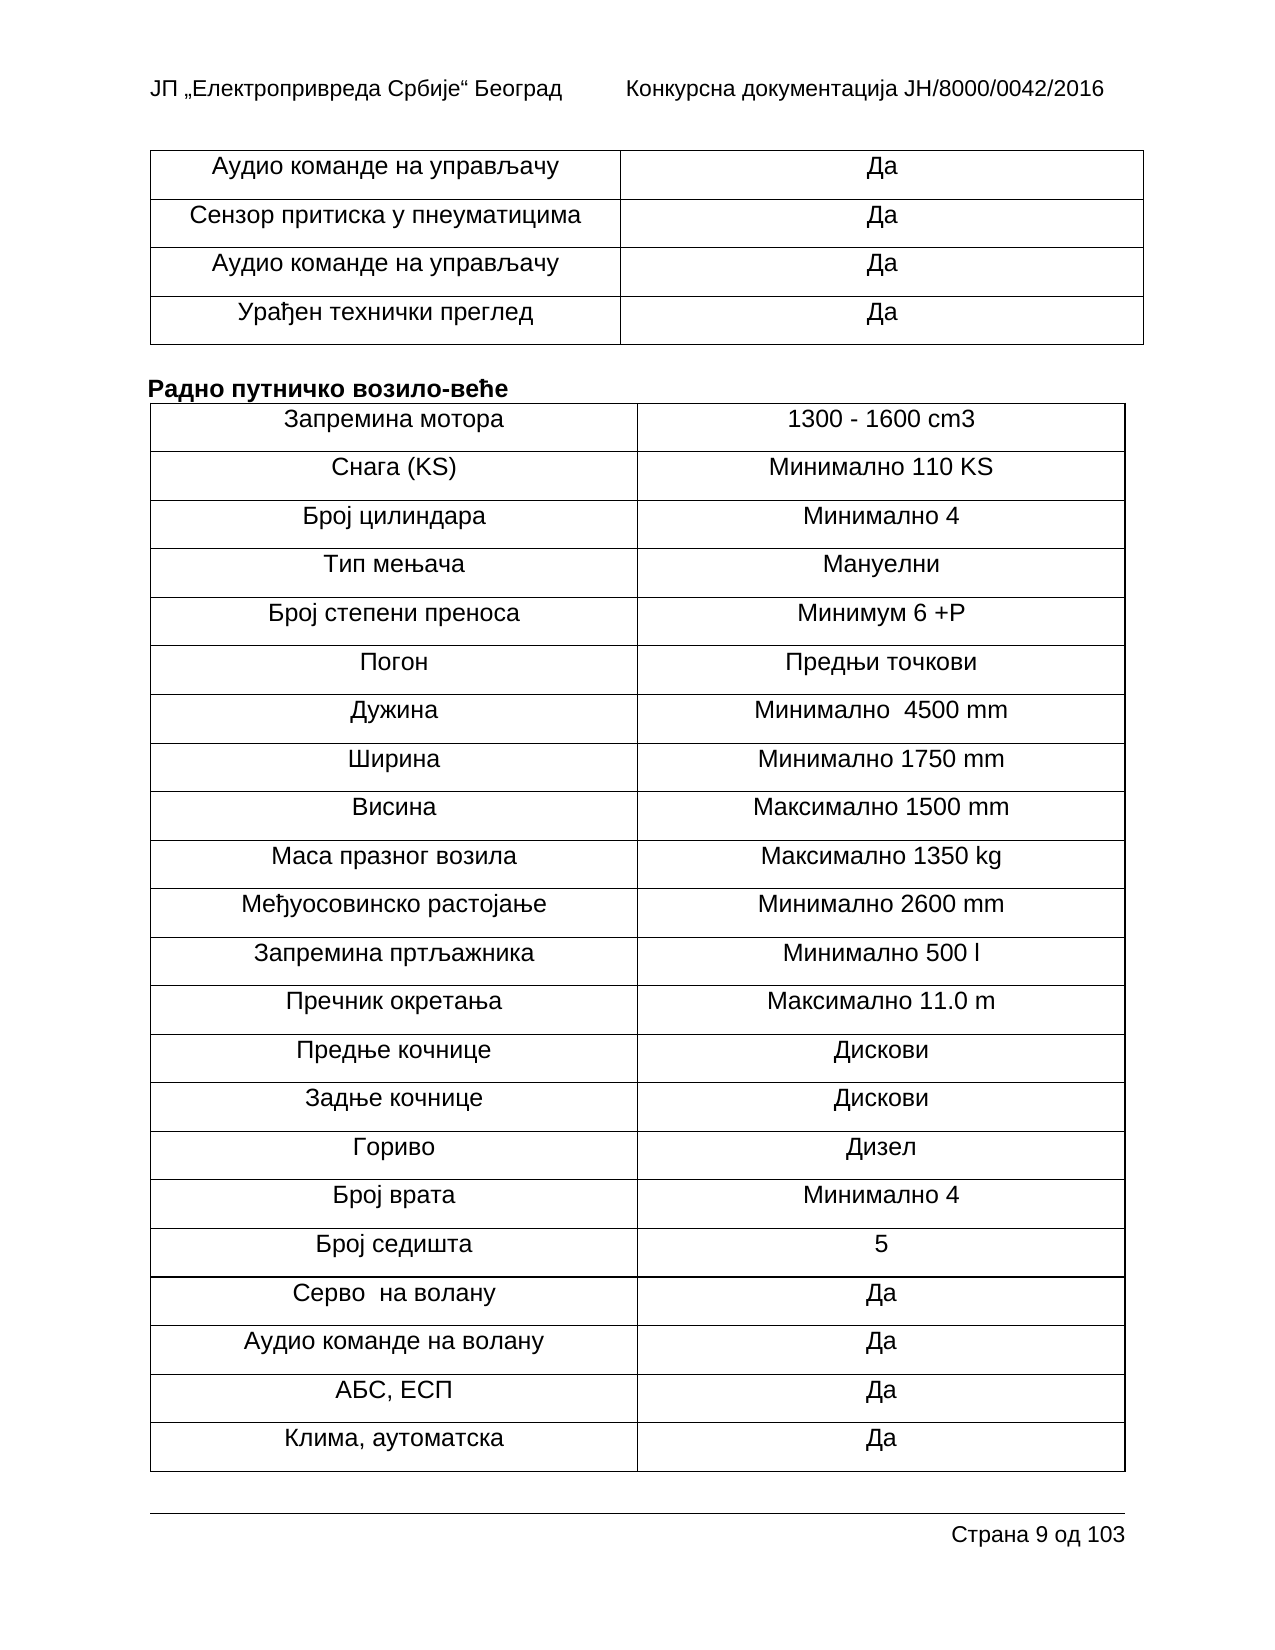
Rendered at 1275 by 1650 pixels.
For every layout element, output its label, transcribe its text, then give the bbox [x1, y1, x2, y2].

table_cell Серво на волану [151, 1278, 637, 1325]
table_cell Да [621, 248, 1143, 296]
table_cell Аудио команде на управљачу [151, 151, 620, 198]
table_cell Предњи точкови [638, 646, 1124, 694]
table_cell Аудио команде на волану [151, 1326, 637, 1373]
table_cell Да [621, 151, 1143, 198]
table_cell Минимално 4 [638, 1180, 1124, 1228]
table_cell Минимално 4 [638, 501, 1124, 548]
table_cell Дискови [638, 1035, 1124, 1082]
table_cell Број степени преноса [151, 598, 637, 645]
table_cell Да [638, 1278, 1124, 1325]
table_cell Да [621, 297, 1143, 344]
table_cell Предње кочнице [151, 1035, 637, 1082]
table_cell Дизел [638, 1132, 1124, 1179]
table_cell Број седишта [151, 1229, 637, 1276]
table_cell Гориво [151, 1132, 637, 1179]
table_header Запремина мотора [151, 404, 637, 451]
table_cell Тип мењача [151, 549, 637, 597]
table_cell Међуосовинско растојање [151, 889, 637, 937]
table_cell Минимално 2600 mm [638, 889, 1124, 937]
table_cell Минимално 1750 mm [638, 744, 1124, 791]
table_cell Минимално 110 KS [638, 452, 1124, 500]
table_cell Сензор притиска у пнеуматицима [151, 200, 620, 247]
table_cell Дужина [151, 695, 637, 742]
table_cell Висина [151, 792, 637, 839]
table_cell Минимално 500 l [638, 938, 1124, 985]
table_cell Клима, аутоматска [151, 1423, 637, 1471]
table_header 1300 - 1600 cm3 [638, 404, 1124, 451]
text Радно путничко возило-веће [141, 374, 1125, 403]
table_cell Пречник окретања [151, 986, 637, 1034]
table_cell Да [638, 1423, 1124, 1471]
table_cell Урађен технички преглед [151, 297, 620, 344]
table_cell Број врата [151, 1180, 637, 1228]
table_cell Минимално 4500 mm [638, 695, 1124, 742]
table_cell Мануелни [638, 549, 1124, 597]
table_cell Максимално 1350 kg [638, 841, 1124, 888]
table_cell Да [638, 1326, 1124, 1373]
table_cell Аудио команде на управљачу [151, 248, 620, 296]
table_cell Максимално 1500 mm [638, 792, 1124, 839]
table_cell Да [621, 200, 1143, 247]
table_cell Да [638, 1375, 1124, 1422]
table_cell Погон [151, 646, 637, 694]
table_cell Маса празног возила [151, 841, 637, 888]
table_cell Задње кочнице [151, 1083, 637, 1131]
table_cell Ширина [151, 744, 637, 791]
table_cell Максимално 11.0 m [638, 986, 1124, 1034]
table_cell Снага (KS) [151, 452, 637, 500]
table_cell АБС, ЕСП [151, 1375, 637, 1422]
table_cell Минимум 6 +Р [638, 598, 1124, 645]
table_cell Број цилиндара [151, 501, 637, 548]
table_cell Запремина пртљажника [151, 938, 637, 985]
table_cell Дискови [638, 1083, 1124, 1131]
table_cell 5 [638, 1229, 1124, 1276]
